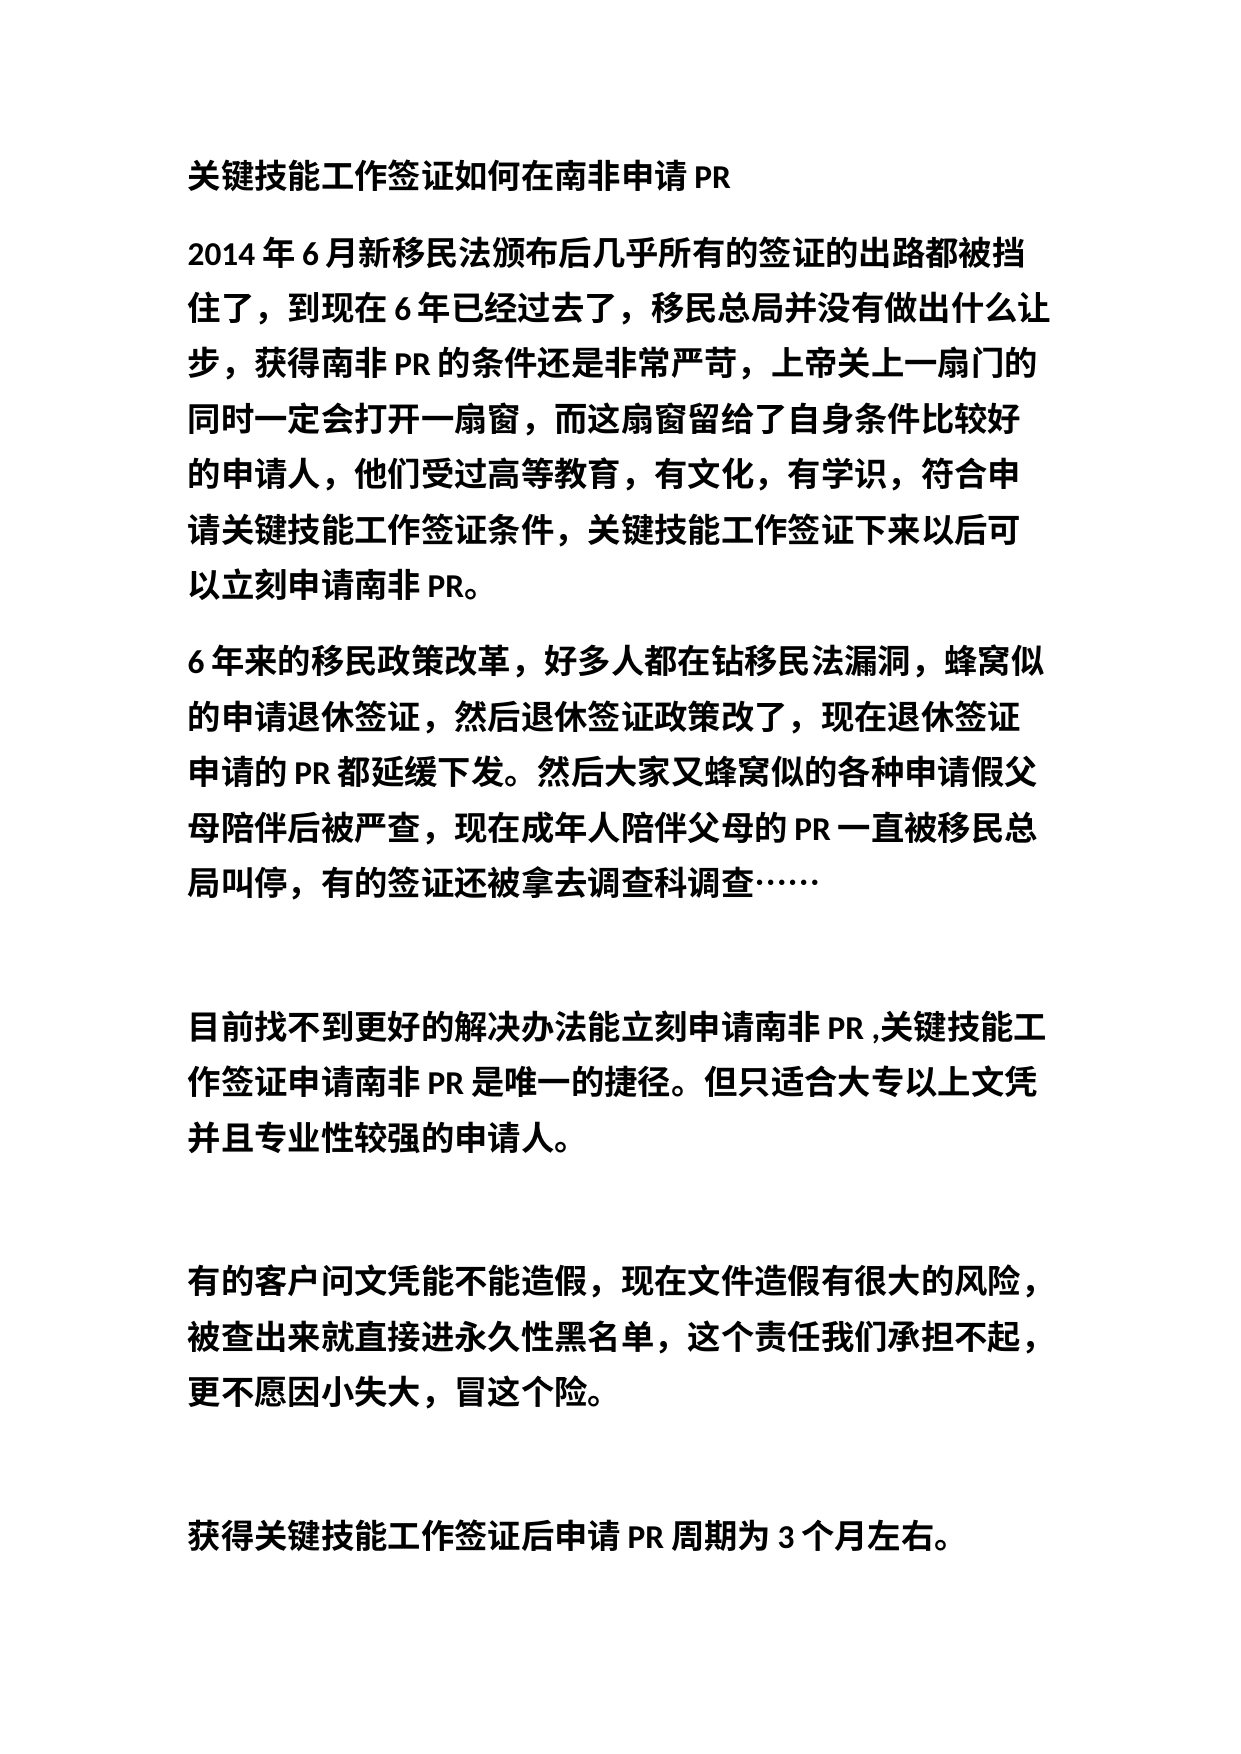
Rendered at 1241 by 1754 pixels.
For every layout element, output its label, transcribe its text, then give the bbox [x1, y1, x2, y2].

text 获得关键技能工作签证后申请PR周期为3个月左右。 [187, 1510, 1053, 1558]
text 关键技能工作签证如何在南非申请PR [187, 150, 1053, 198]
text 2014年6月新移民法颁布后几乎所有的签证的出路都被挡住了，到现在6年已经过去了，移民总局并没有做出什么让步，获得南非PR的条件还是非常严苛，上帝关上一扇门的同时一定会打开一扇窗，而这扇窗留给了自身条件比较好的申请人，他们受过高等教育，有文化，有学识，符合申请关键技能工作签证条件，关键技能工作签证下来以后可以立刻申请南非PR。 [187, 226, 1053, 607]
text 6年来的移民政策改革，好多人都在钻移民法漏洞，蜂窝似的申请退休签证，然后退休签证政策改了，现在退休签证申请的PR都延缓下发。然后大家又蜂窝似的各种申请假父母陪伴后被严查，现在成年人陪伴父母的PR一直被移民总局叫停，有的签证还被拿去调查科调查…… [187, 635, 1053, 905]
text 目前找不到更好的解决办法能立刻申请南非PR ,关键技能工作签证申请南非PR是唯一的捷径。但只适合大专以上文凭并且专业性较强的申请人。 [187, 1001, 1053, 1159]
text 有的客户问文凭能不能造假，现在文件造假有很大的风险，被查出来就直接进永久性黑名单，这个责任我们承担不起，更不愿因小失大，冒这个险。 [187, 1255, 1053, 1414]
